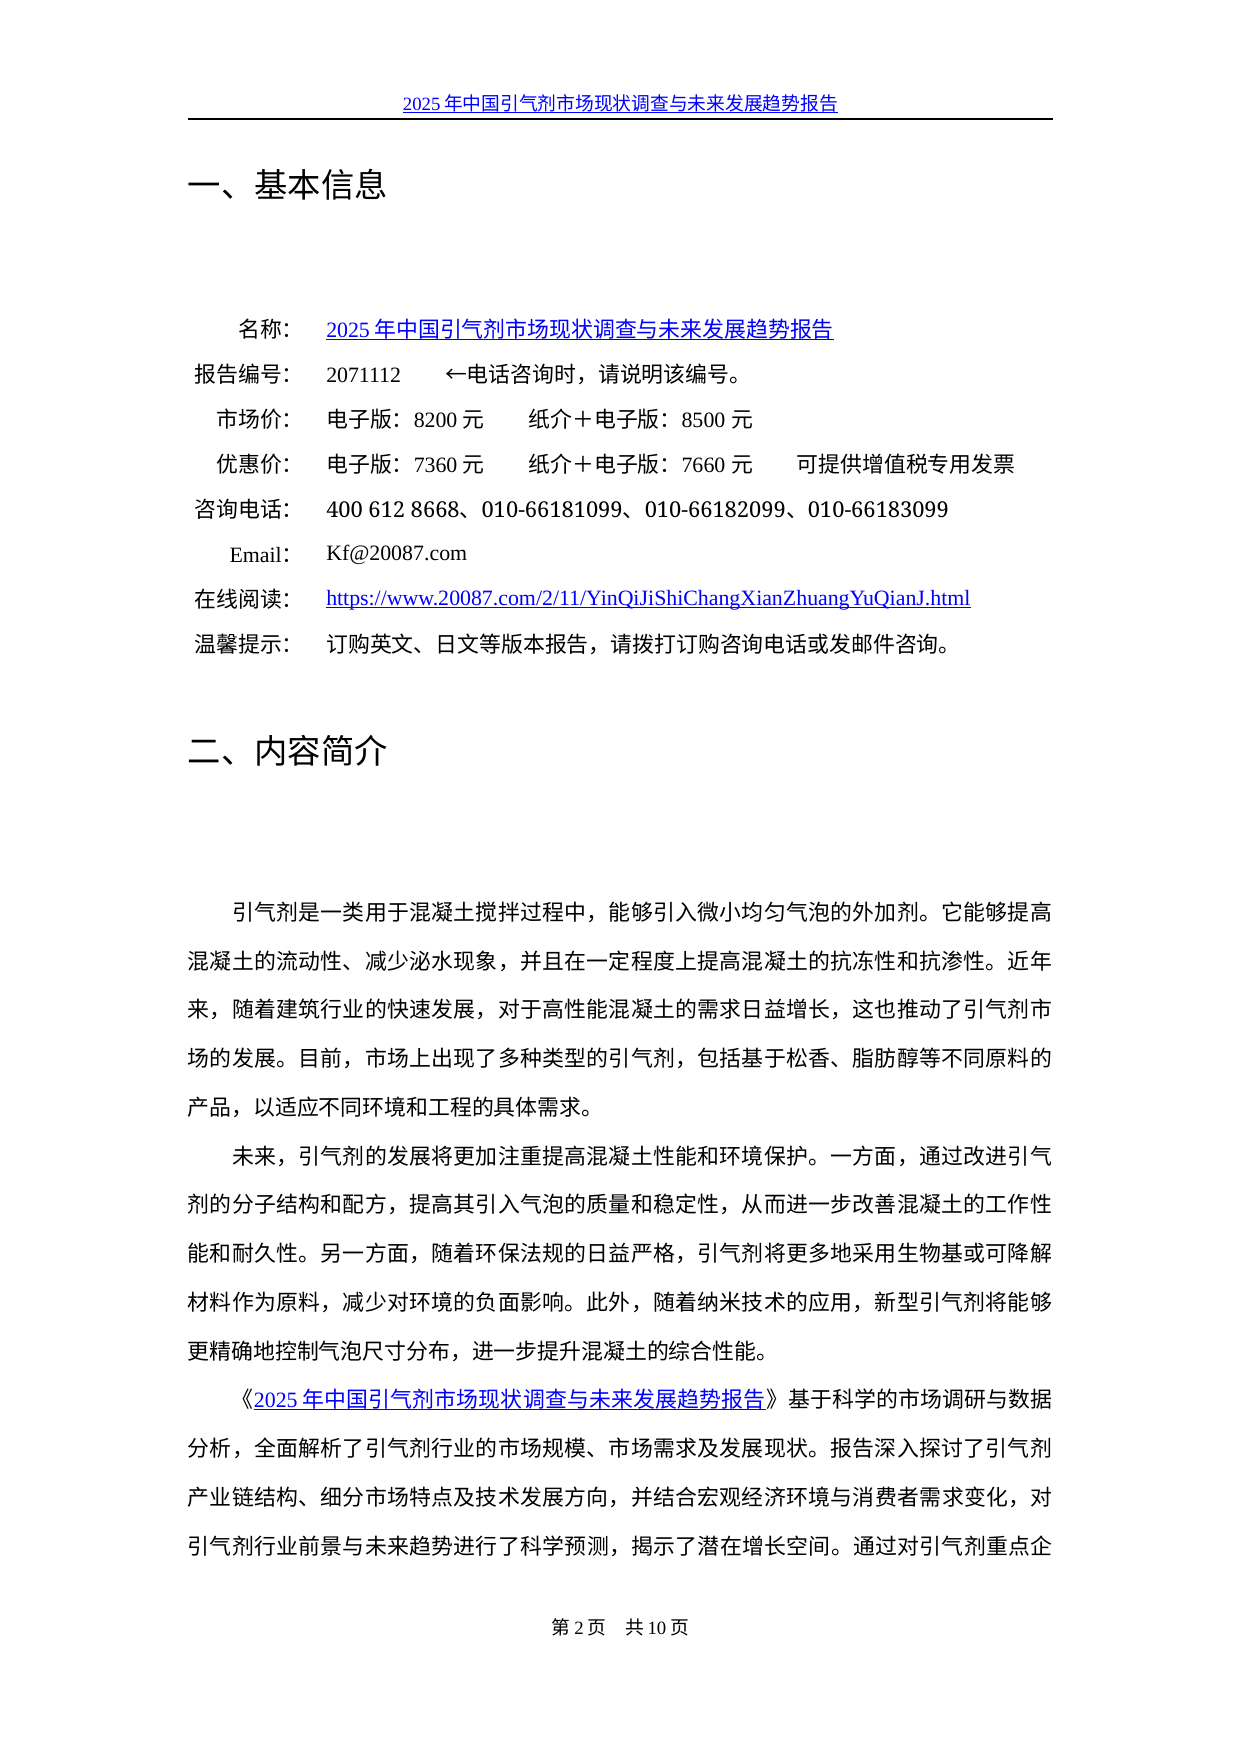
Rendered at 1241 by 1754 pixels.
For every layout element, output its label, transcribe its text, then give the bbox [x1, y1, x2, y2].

table_cell 2071112 ←电话咨询时，请说明该编号。 [315, 357, 1073, 402]
table_header 名称： [167, 312, 315, 357]
table_cell 订购英文、日文等版本报告，请拨打订购咨询电话或发邮件咨询。 [315, 627, 1073, 672]
table_cell Email： [167, 537, 315, 582]
table_cell 400 612 8668、010-66181099、010-66182099、010-66183099 [315, 492, 1073, 537]
table_cell [315, 582, 1073, 627]
table_cell Kf@20087.com [315, 537, 1073, 582]
table_cell 咨询电话： [167, 492, 315, 537]
table_cell 电子版：7360 元 纸介＋电子版：7660 元 可提供增值税专用发票 [315, 447, 1073, 492]
table_header 2025年中国引气剂市场现状调查与未来发展趋势报告 [315, 312, 1073, 357]
table_cell 温馨提示： [167, 627, 315, 672]
table_cell 电子版：8200 元 纸介＋电子版：8500 元 [315, 402, 1073, 447]
table_cell 市场价： [167, 402, 315, 447]
table_cell 报告编号： [167, 357, 315, 402]
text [187, 894, 1053, 1561]
table_cell 优惠价： [167, 447, 315, 492]
table_cell 在线阅读： [167, 582, 315, 627]
title 一、基本信息 [187, 150, 1053, 215]
title 二、内容简介 [187, 717, 1053, 782]
